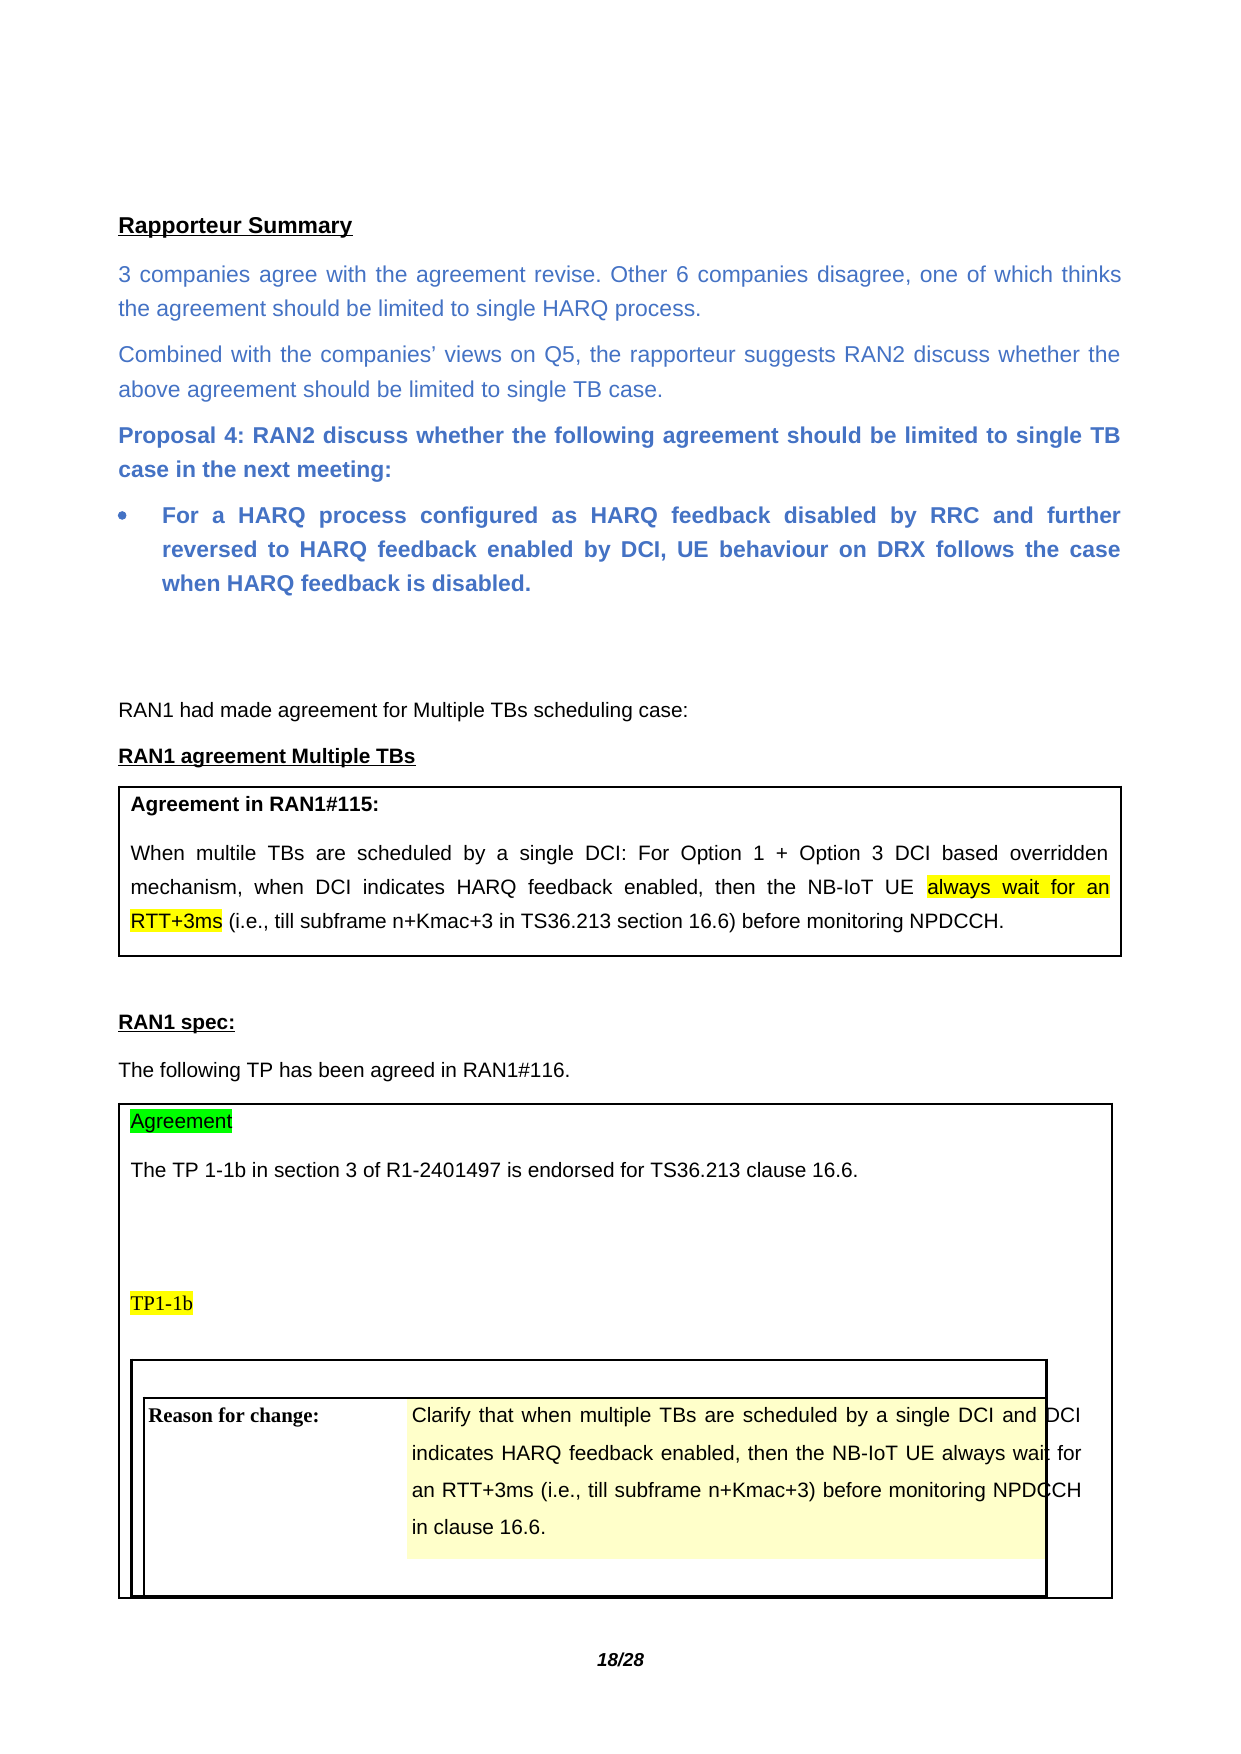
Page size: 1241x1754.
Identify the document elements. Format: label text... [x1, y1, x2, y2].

text RAN1 had made agreement for Multiple TBs scheduling case: [118, 693, 1122, 726]
text 3 companies agree with the agreement revise. Other 6 companies disagree, one of which thinks the agreement should be limited to single HARQ process. [118, 258, 1122, 325]
list For a HARQ process configured as HARQ feedback disabled by RRC and further reversed to HARQ feedback enabled by DCI, UE behaviour on DRX follows the case when HARQ feedback is disabled. [118, 499, 1122, 600]
text The following TP has been agreed in RAN1#116. [118, 1054, 1122, 1086]
table_header Agreement in RAN1#115: When multile TBs are scheduled by a single DCI: For Option 1 + Option 3 DCI based overridden mechanism, when DCI indicates HARQ feedback enabled, then the NB-IoT UE always wait for an RTT+3ms (i.e., till subframe n+Kmac+3 in TS36.213 section 16.6) before monitoring NPDCCH. [120, 788, 1120, 954]
text Proposal 4: RAN2 discuss whether the following agreement should be limited to single TB case in the next meeting: [118, 419, 1122, 485]
table_header Agreement The TP 1-1b in section 3 of R1-2401497 is endorsed for TS36.213 clause 16.6. TP1-1b [120, 1105, 1111, 1597]
text Rapporteur Summary [118, 209, 1122, 242]
text Combined with the companies’ views on Q5, the rapporteur suggests RAN2 discuss whether the above agreement should be limited to single TB case. [118, 338, 1122, 405]
text RAN1 agreement Multiple TBs [118, 739, 1122, 772]
text RAN1 spec: [118, 1005, 1122, 1038]
